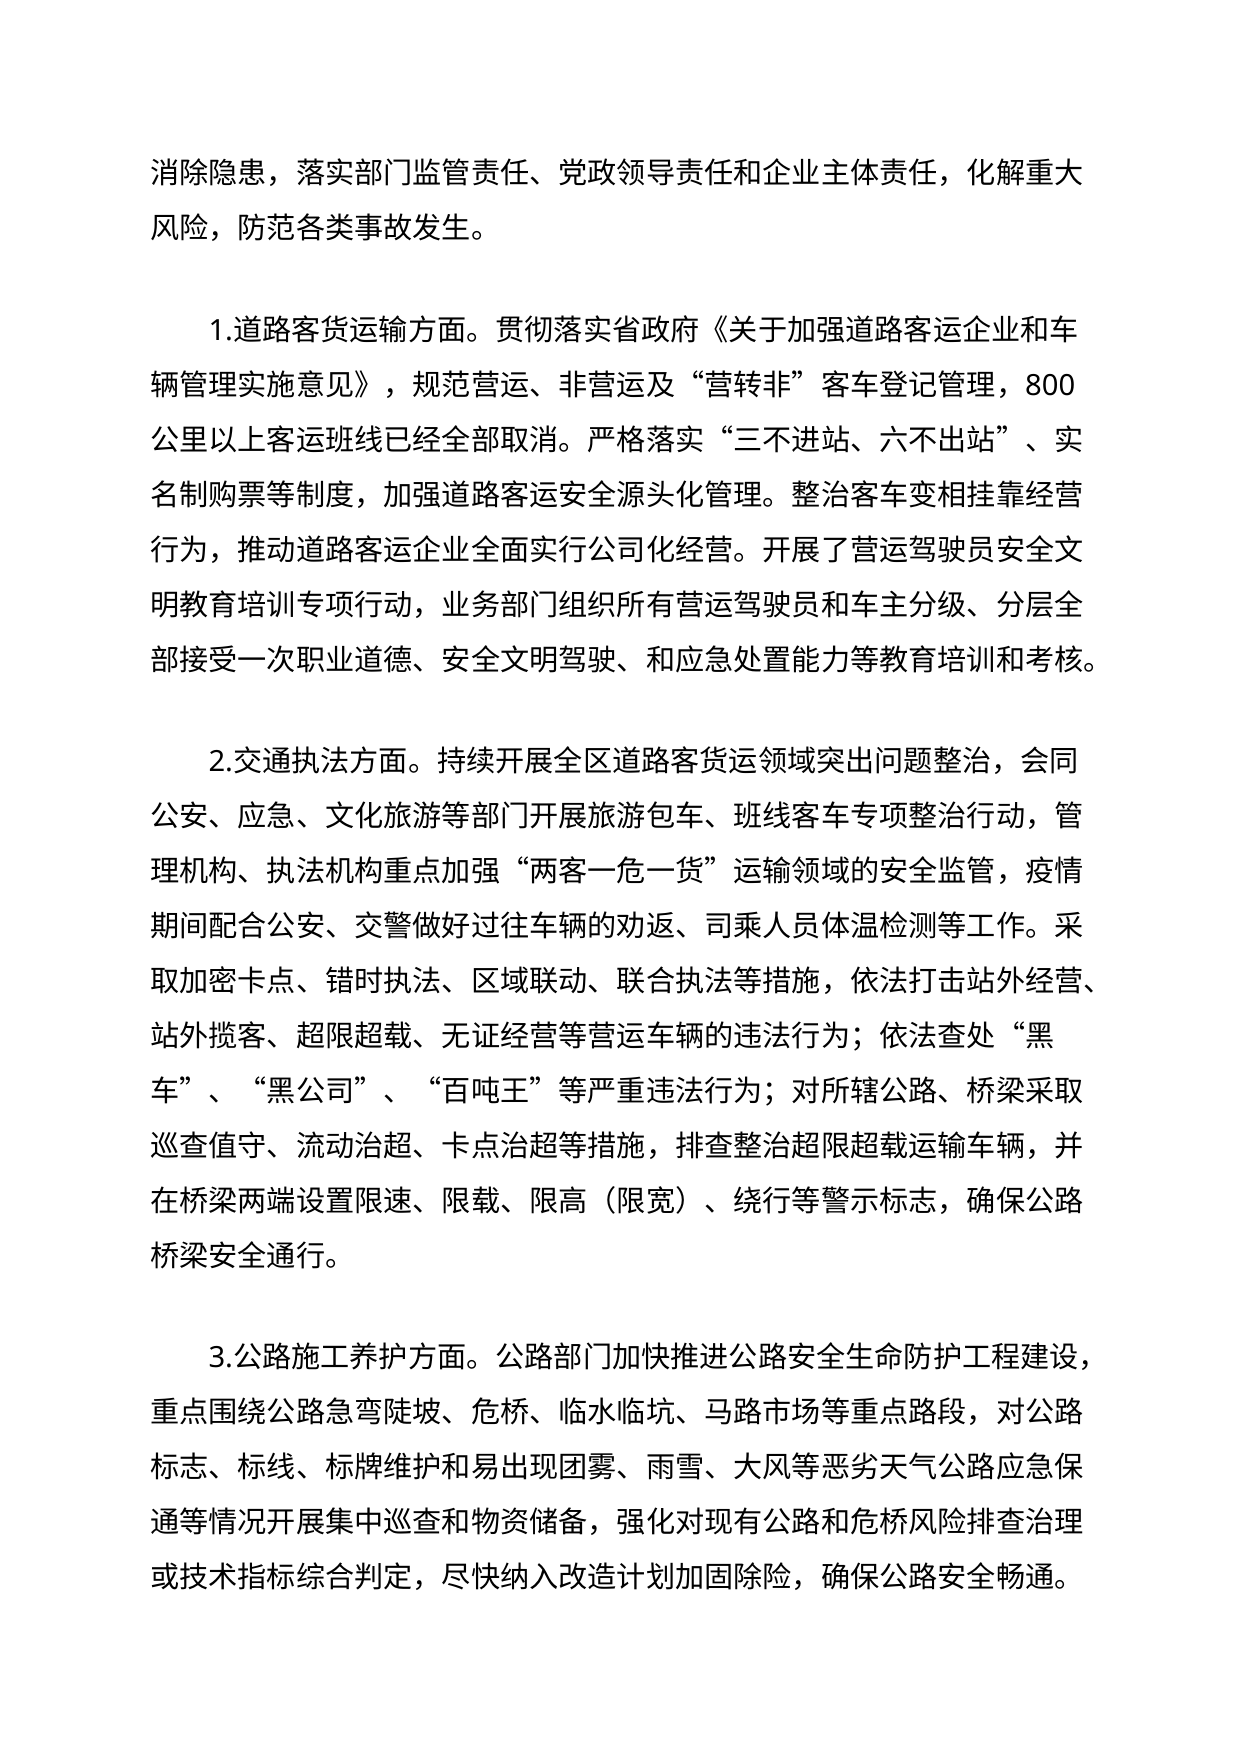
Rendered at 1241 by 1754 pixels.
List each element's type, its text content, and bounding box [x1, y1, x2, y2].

text 1.道路客货运输方面。贯彻落实省政府《关于加强道路客运企业和车辆管理实施意见》，规范营运、非营运及“营转非”客车登记管理，800公里以上客运班线已经全部取消。严格落实“三不进站、六不出站”、实名制购票等制度，加强道路客运安全源头化管理。整治客车变相挂靠经营行为，推动道路客运企业全面实行公司化经营。开展了营运驾驶员安全文明教育培训专项行动，业务部门组织所有营运驾驶员和车主分级、分层全部接受一次职业道德、安全文明驾驶、和应急处置能力等教育培训和考核。 [150, 307, 1090, 678]
text 2.交通执法方面。持续开展全区道路客货运领域突出问题整治，会同公安、应急、文化旅游等部门开展旅游包车、班线客车专项整治行动，管理机构、执法机构重点加强“两客一危一货”运输领域的安全监管，疫情期间配合公安、交警做好过往车辆的劝返、司乘人员体温检测等工作。采取加密卡点、错时执法、区域联动、联合执法等措施，依法打击站外经营、站外揽客、超限超载、无证经营等营运车辆的违法行为；依法查处“黑车”、“黑公司”、“百吨王”等严重违法行为；对所辖公路、桥梁采取巡查值守、流动治超、卡点治超等措施，排查整治超限超载运输车辆，并在桥梁两端设置限速、限载、限高（限宽）、绕行等警示标志，确保公路桥梁安全通行。 [150, 738, 1090, 1274]
text 3.公路施工养护方面。公路部门加快推进公路安全生命防护工程建设，重点围绕公路急弯陡坡、危桥、临水临坑、马路市场等重点路段，对公路标志、标线、标牌维护和易出现团雾、雨雪、大风等恶劣天气公路应急保通等情况开展集中巡查和物资储备，强化对现有公路和危桥风险排查治理或技术指标综合判定，尽快纳入改造计划加固除险，确保公路安全畅通。 [150, 1334, 1090, 1596]
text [150, 150, 1090, 247]
